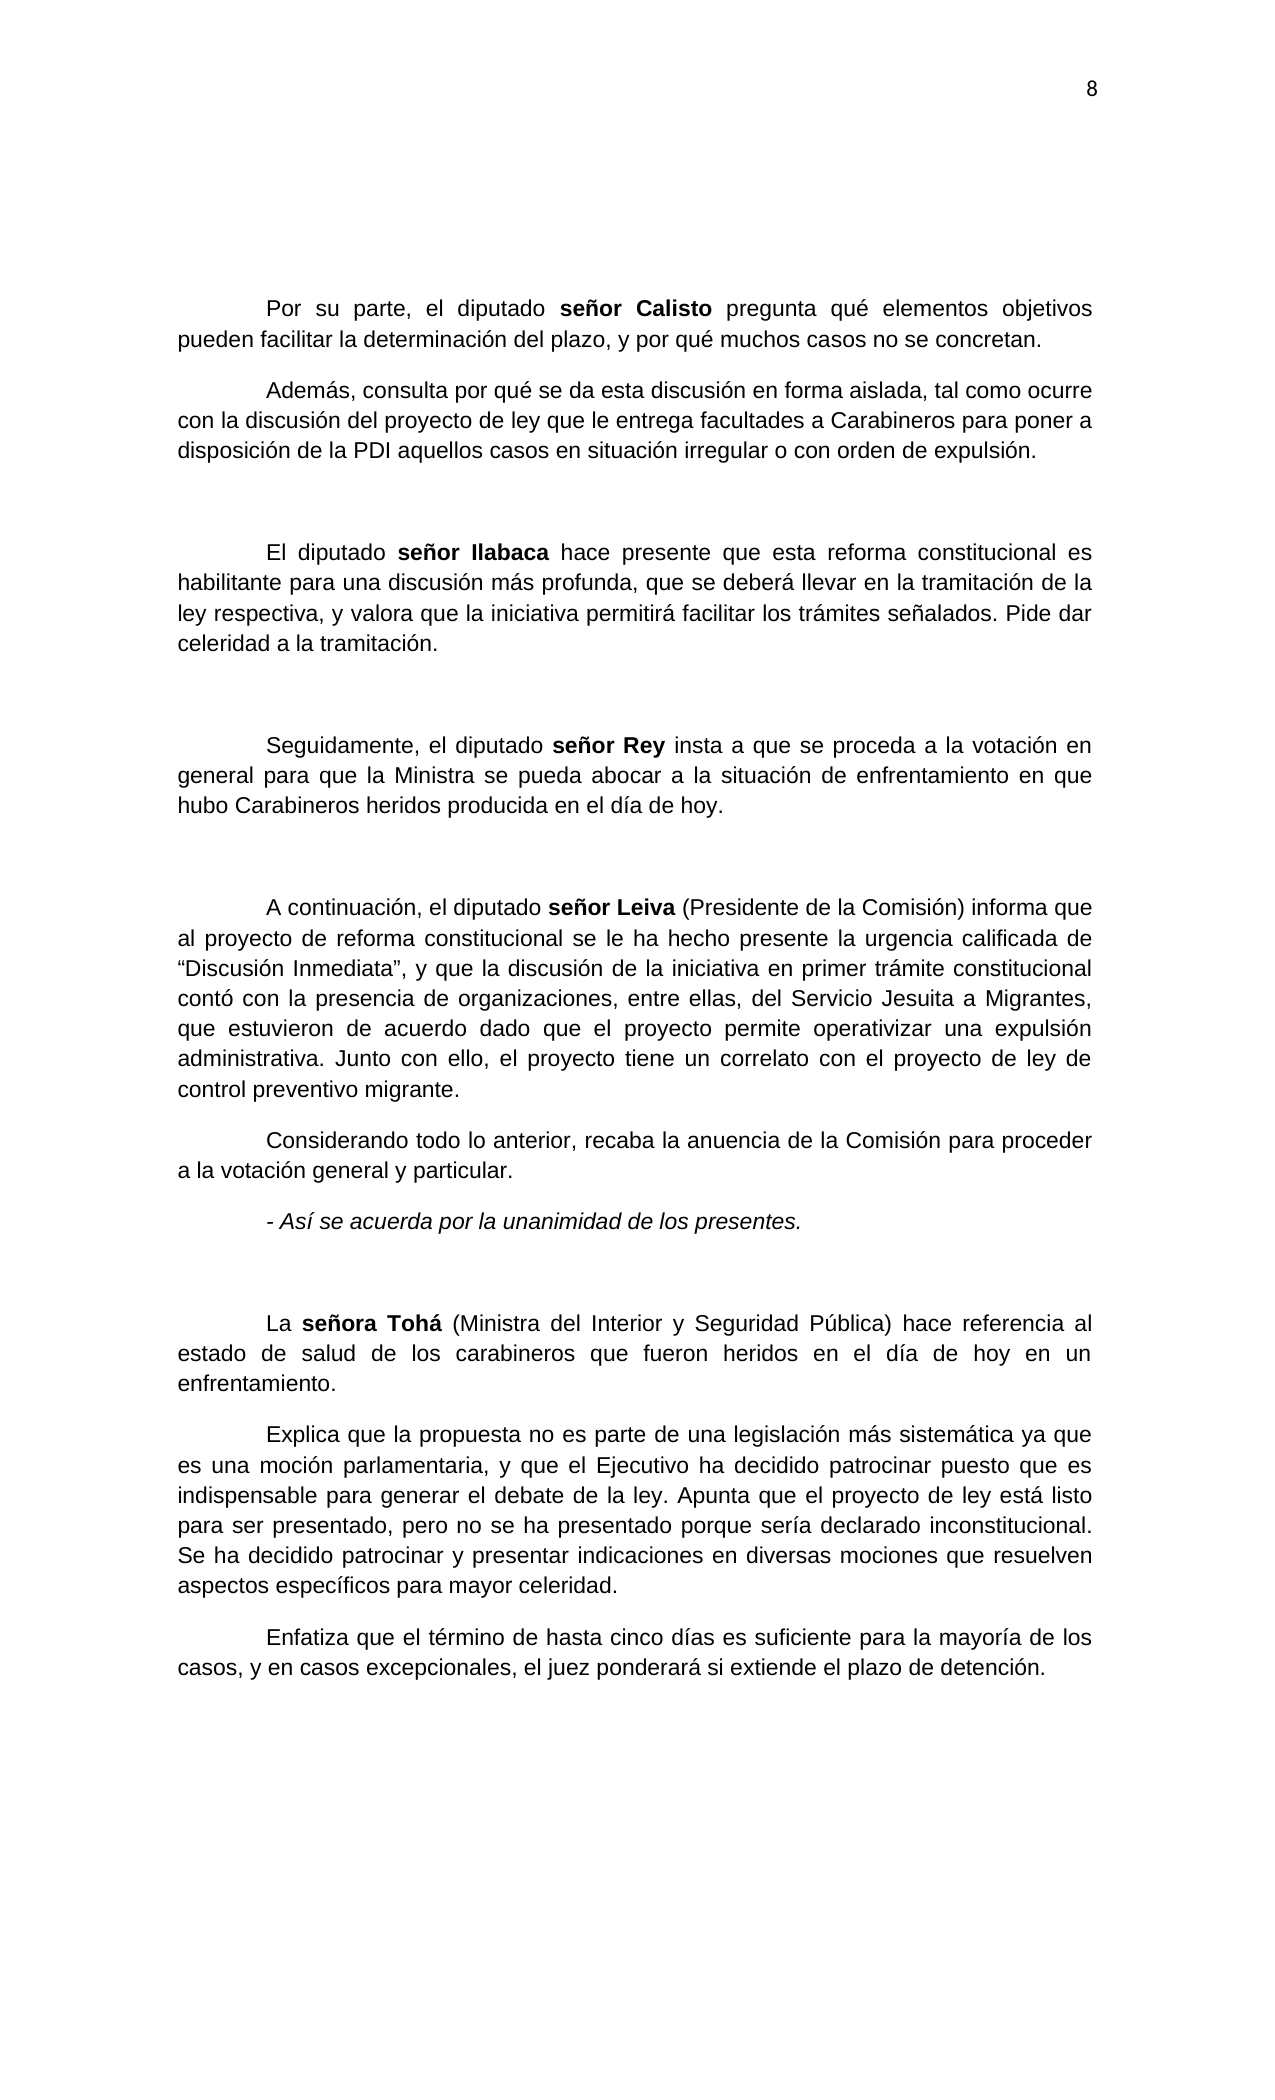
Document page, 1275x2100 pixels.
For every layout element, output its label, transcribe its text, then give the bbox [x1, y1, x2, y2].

text Enfatiza que el término de hasta cinco días es suficiente para la mayoría de los casos, y en casos excepcionales, el juez ponderará si extiende el plazo de detención. [177, 1623, 1093, 1680]
text Además, consulta por qué se da esta discusión en forma aislada, tal como ocurre con la discusión del proyecto de ley que le entrega facultades a Carabineros para poner a disposición de la PDI aquellos casos en situación irregular o con orden de expulsión. [177, 377, 1093, 463]
text Considerando todo lo anterior, recaba la anuencia de la Comisión para proceder a la votación general y particular. [177, 1127, 1093, 1183]
text - Así se acuerda por la unanimidad de los presentes. [177, 1208, 1093, 1234]
text El diputado señor Ilabaca hace presente que esta reforma constitucional es habilitante para una discusión más profunda, que se deberá llevar en la tramitación de la ley respectiva, y valora que la iniciativa permitirá facilitar los trámites señalados. Pide dar celeridad a la tramitación. [177, 539, 1093, 656]
text A continuación, el diputado señor Leiva (Presidente de la Comisión) informa que al proyecto de reforma constitucional se le ha hecho presente la urgencia calificada de “Discusión Inmediata”, y que la discusión de la iniciativa en primer trámite constitucional contó con la presencia de organizaciones, entre ellas, del Servicio Jesuita a Migrantes, que estuvieron de acuerdo dado que el proyecto permite operativizar una expulsión administrativa. Junto con ello, el proyecto tiene un correlato con el proyecto de ley de control preventivo migrante. [177, 894, 1093, 1102]
text Seguidamente, el diputado señor Rey insta a que se proceda a la votación en general para que la Ministra se pueda abocar a la situación de enfrentamiento en que hubo Carabineros heridos producida en el día de hoy. [177, 732, 1093, 818]
text La señora Tohá (Ministra del Interior y Seguridad Pública) hace referencia al estado de salud de los carabineros que fueron heridos en el día de hoy en un enfrentamiento. [177, 1310, 1093, 1397]
text Explica que la propuesta no es parte de una legislación más sistemática ya que es una moción parlamentaria, y que el Ejecutivo ha decidido patrocinar puesto que es indispensable para generar el debate de la ley. Apunta que el proyecto de ley está listo para ser presentado, pero no se ha presentado porque sería declarado inconstitucional. Se ha decidido patrocinar y presentar indicaciones en diversas mociones que resuelven aspectos específicos para mayor celeridad. [177, 1421, 1093, 1599]
text Por su parte, el diputado señor Calisto pregunta qué elementos objetivos pueden facilitar la determinación del plazo, y por qué muchos casos no se concretan. [177, 295, 1093, 352]
